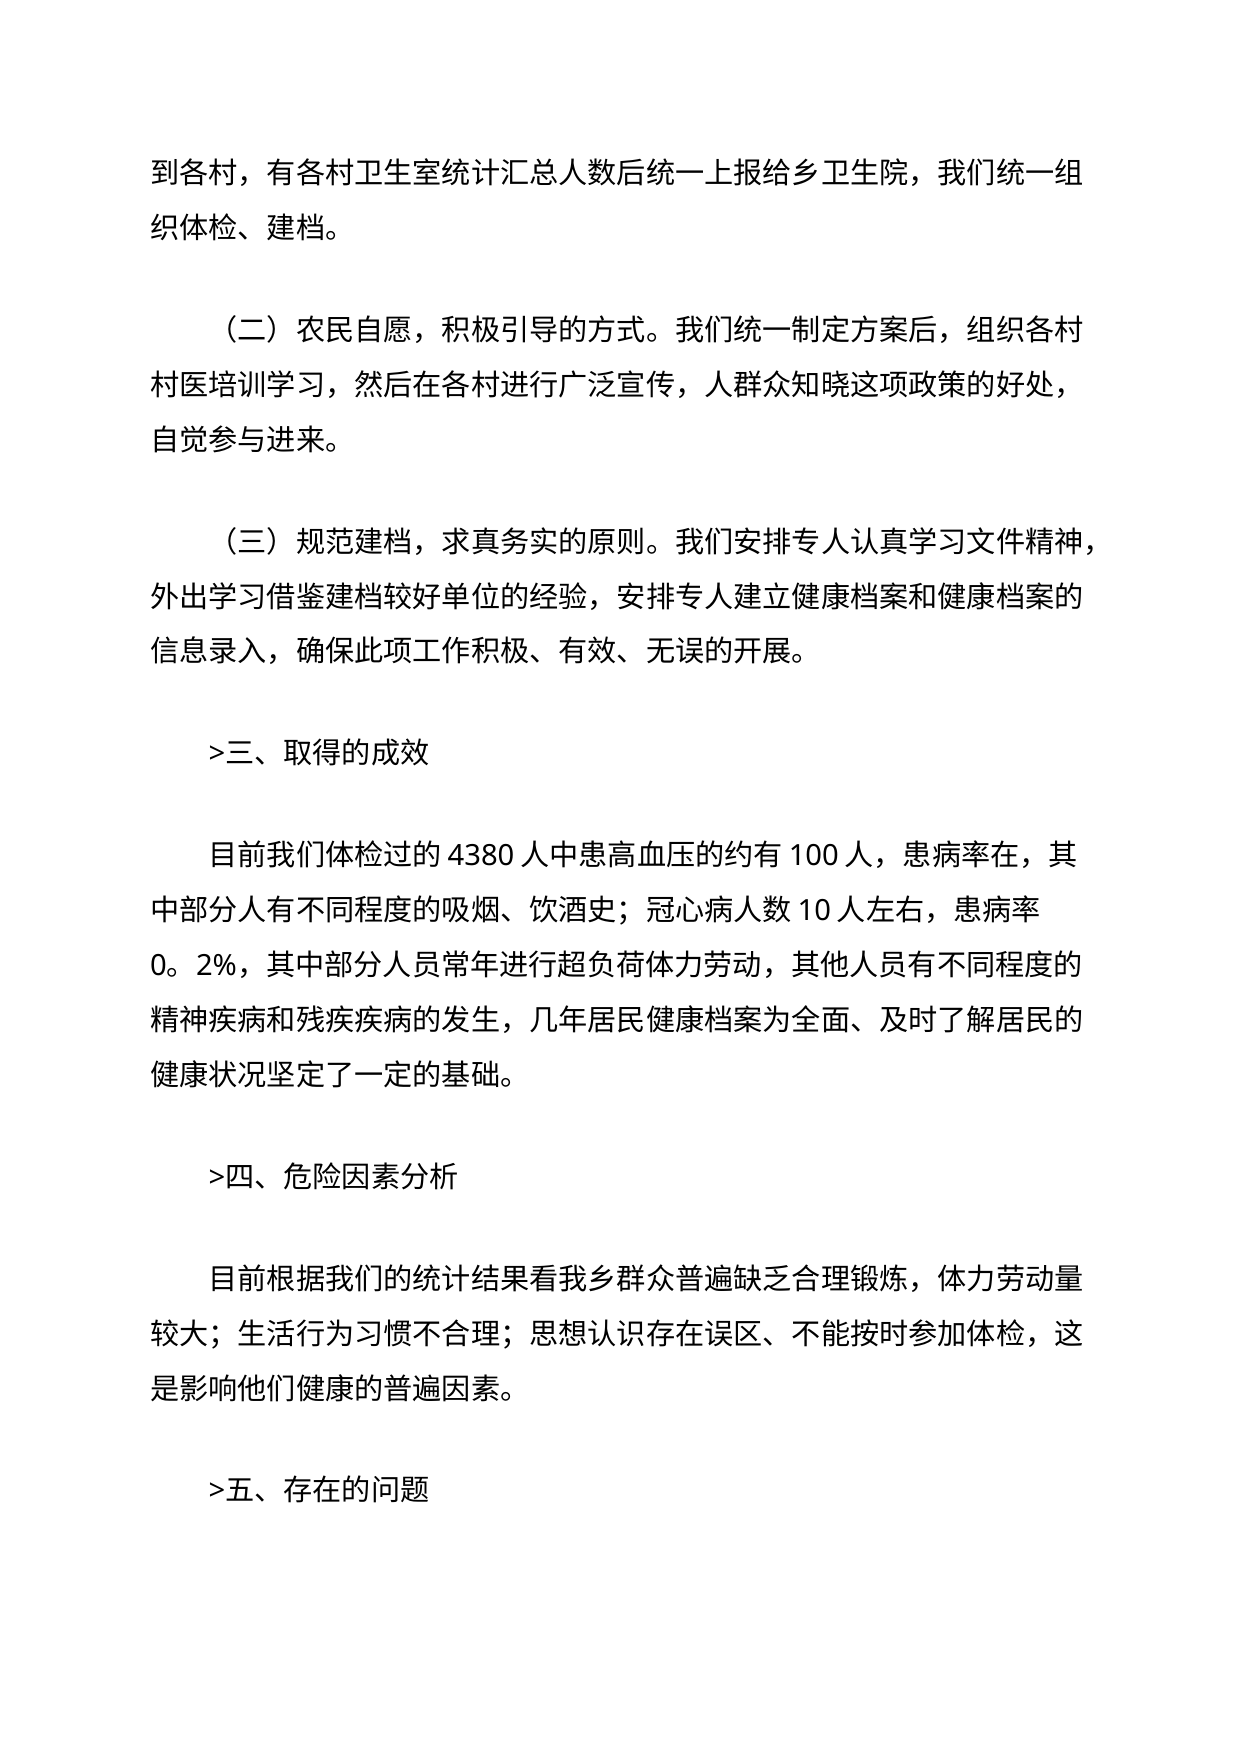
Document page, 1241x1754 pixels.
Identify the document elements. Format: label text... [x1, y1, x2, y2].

text >三、取得的成效 [150, 730, 1090, 772]
text 目前根据我们的统计结果看我乡群众普遍缺乏合理锻炼，体力劳动量较大；生活行为习惯不合理；思想认识存在误区、不能按时参加体检，这是影响他们健康的普遍因素。 [150, 1255, 1090, 1407]
text （三）规范建档，求真务实的原则。我们安排专人认真学习文件精神，外出学习借鉴建档较好单位的经验，安排专人建立健康档案和健康档案的信息录入，确保此项工作积极、有效、无误的开展。 [150, 518, 1090, 670]
text >四、危险因素分析 [150, 1153, 1090, 1196]
text >五、存在的问题 [150, 1467, 1090, 1509]
text 目前我们体检过的4380人中患高血压的约有100人，患病率在，其中部分人有不同程度的吸烟、饮酒史；冠心病人数10人左右，患病率0。2%，其中部分人员常年进行超负荷体力劳动，其他人员有不同程度的精神疾病和残疾疾病的发生，几年居民健康档案为全面、及时了解居民的健康状况坚定了一定的基础。 [150, 832, 1090, 1094]
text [150, 150, 1090, 247]
text （二）农民自愿，积极引导的方式。我们统一制定方案后，组织各村村医培训学习，然后在各村进行广泛宣传，人群众知晓这项政策的好处，自觉参与进来。 [150, 307, 1090, 459]
